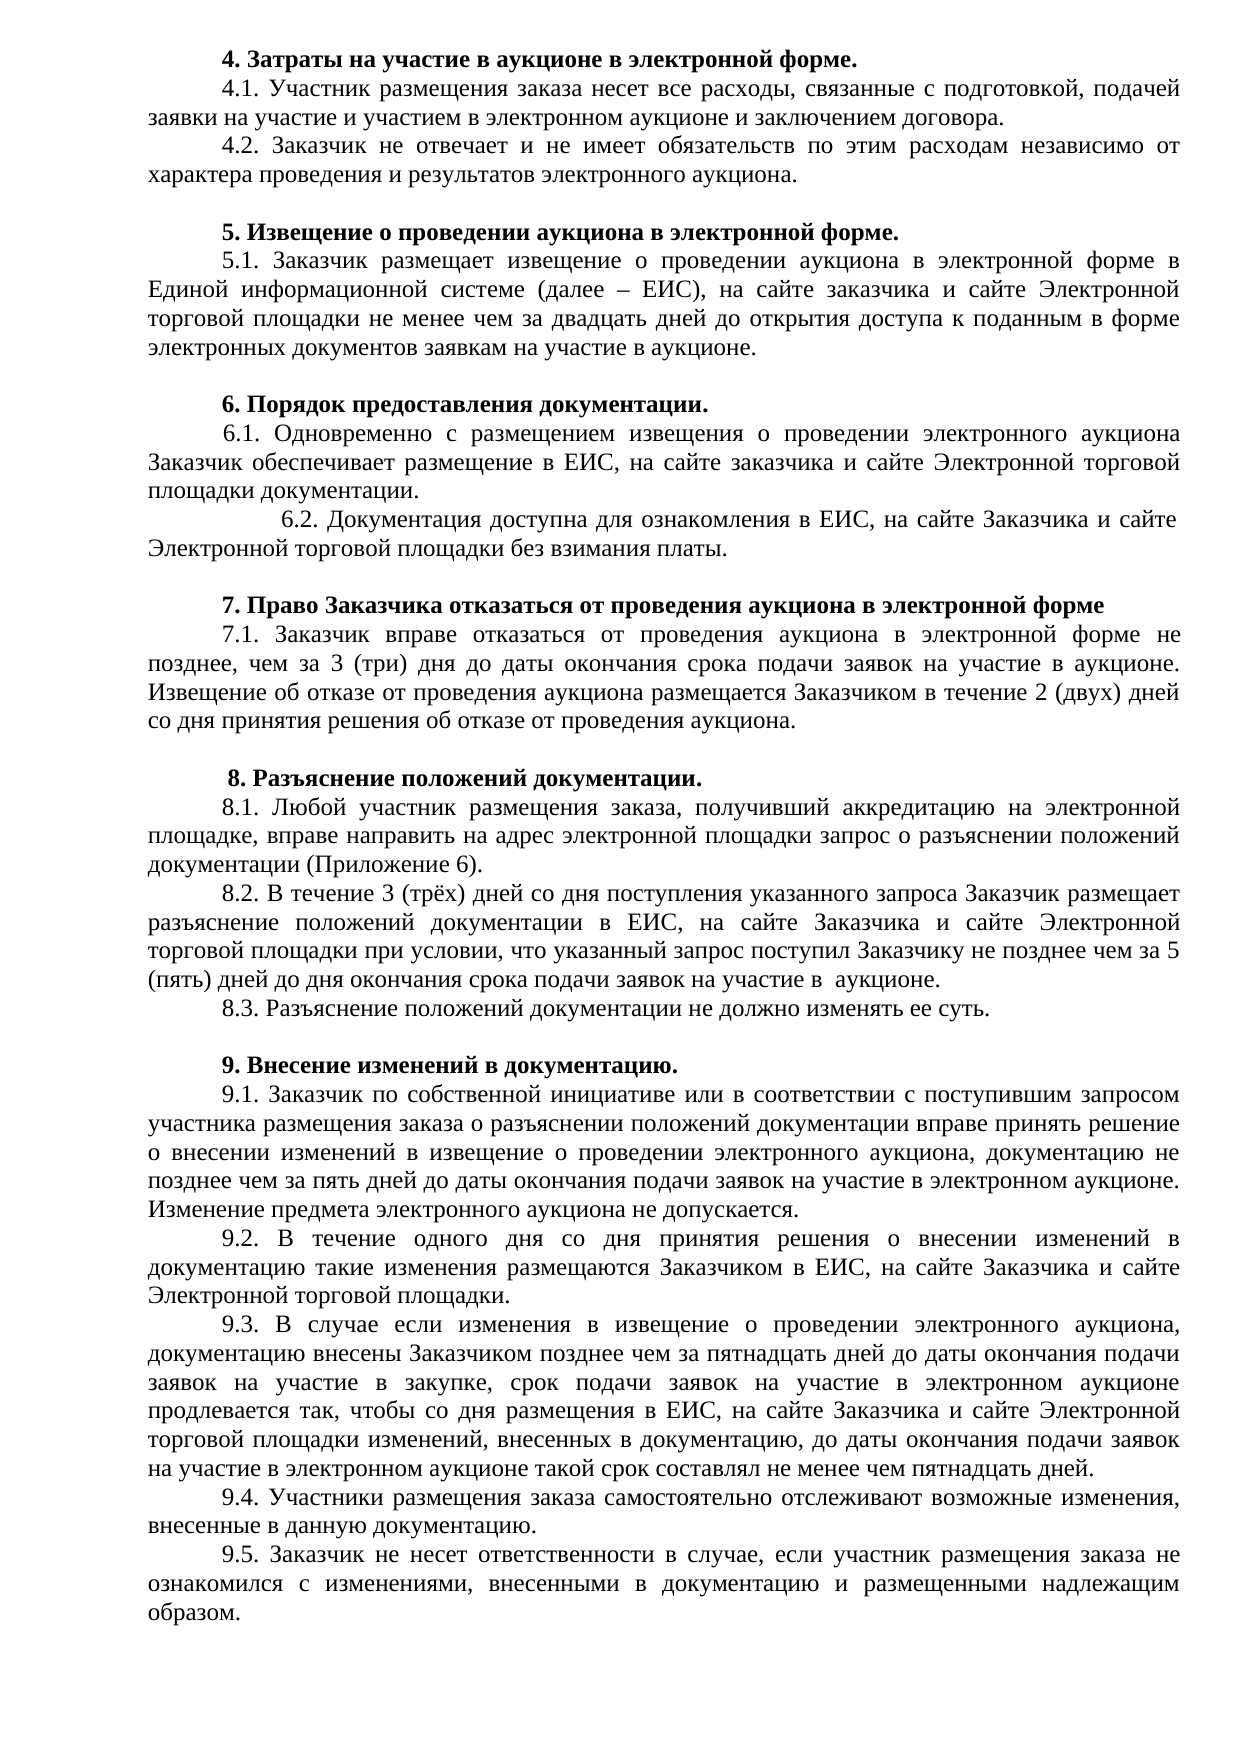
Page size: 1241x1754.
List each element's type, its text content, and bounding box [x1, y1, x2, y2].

text 9. Внесение изменений в документацию. [148, 1051, 1181, 1079]
text 5. Извещение о проведении аукциона в электронной форме. [148, 217, 1181, 246]
text 9.2. В течение одного дня со дня принятия решения о внесении изменений в документацию такие изменения размещаются Заказчиком в ЕИС, на сайте Заказчика и сайте Электронной торговой площадки. [148, 1223, 1181, 1309]
text 9.1. Заказчик по собственной инициативе или в соответствии с поступившим запросом участника размещения заказа о разъяснении положений документации вправе принять решение о внесении изменений в извещение о проведении электронного аукциона, документацию не позднее чем за пять дней до даты окончания подачи заявок на участие в электронном аукционе. Изменение предмета электронного аукциона не допускается. [148, 1079, 1181, 1223]
text 6.2. Документация доступна для ознакомления в ЕИС, на сайте Заказчика и сайте Электронной торговой площадки без взимания платы. [59, 504, 1181, 562]
text 4.1. Участник размещения заказа несет все расходы, связанные с подготовкой, подачей заявки на участие и участием в электронном аукционе и заключением договора. [148, 73, 1181, 131]
text 9.3. В случае если изменения в извещение о проведении электронного аукциона, документацию внесены Заказчиком позднее чем за пятнадцать дней до даты окончания подачи заявок на участие в закупке, срок подачи заявок на участие в электронном аукционе продлевается так, чтобы со дня размещения в ЕИС, на сайте Заказчика и сайте Электронной торговой площадки изменений, внесенных в документацию, до даты окончания подачи заявок на участие в электронном аукционе такой срок составлял не менее чем пятнадцать дней. [148, 1309, 1181, 1482]
text 6.1. Одновременно с размещением извещения о проведении электронного аукциона Заказчик обеспечивает размещение в ЕИС, на сайте заказчика и сайте Электронной торговой площадки документации. [148, 418, 1181, 504]
text 8.1. Любой участник размещения заказа, получивший аккредитацию на электронной площадке, вправе направить на адрес электронной площадки запрос о разъяснении положений документации (Приложение 6). [148, 792, 1181, 878]
text 8.2. В течение 3 (трёх) дней со дня поступления указанного запроса Заказчик размещает разъяснение положений документации в ЕИС, на сайте Заказчика и сайте Электронной торговой площадки при условии, что указанный запрос поступил Заказчику не позднее чем за 5 (пять) дней до дня окончания срока подачи заявок на участие в аукционе. [148, 878, 1181, 993]
text 4.2. Заказчик не отвечает и не имеет обязательств по этим расходам независимо от характера проведения и результатов электронного аукциона. [148, 131, 1181, 188]
text 5.1. Заказчик размещает извещение о проведении аукциона в электронной форме в Единой информационной системе (далее – ЕИС), на сайте заказчика и сайте Электронной торговой площадки не менее чем за двадцать дней до открытия доступа к поданным в форме электронных документов заявкам на участие в аукционе. [148, 246, 1181, 361]
text 8. Разъяснение положений документации. [59, 763, 1181, 792]
text 6. Порядок предоставления документации. [148, 389, 1181, 418]
text 8.3. Разъяснение положений документации не должно изменять ее суть. [148, 993, 1181, 1022]
text 9.5. Заказчик не несет ответственности в случае, если участник размещения заказа не ознакомился с изменениями, внесенными в документацию и размещенными надлежащим образом. [148, 1539, 1181, 1626]
text 7.1. Заказчик вправе отказаться от проведения аукциона в электронной форме не позднее, чем за 3 (три) дня до даты окончания срока подачи заявок на участие в аукционе. Извещение об отказе от проведения аукциона размещается Заказчиком в течение 2 (двух) дней со дня принятия решения об отказе от проведения аукциона. [148, 619, 1181, 734]
text 7. Право Заказчика отказаться от проведения аукциона в электронной форме [148, 591, 1181, 619]
text 9.4. Участники размещения заказа самостоятельно отслеживают возможные изменения, внесенные в данную документацию. [148, 1482, 1181, 1539]
text 4. Затраты на участие в аукционе в электронной форме. [148, 44, 1181, 73]
